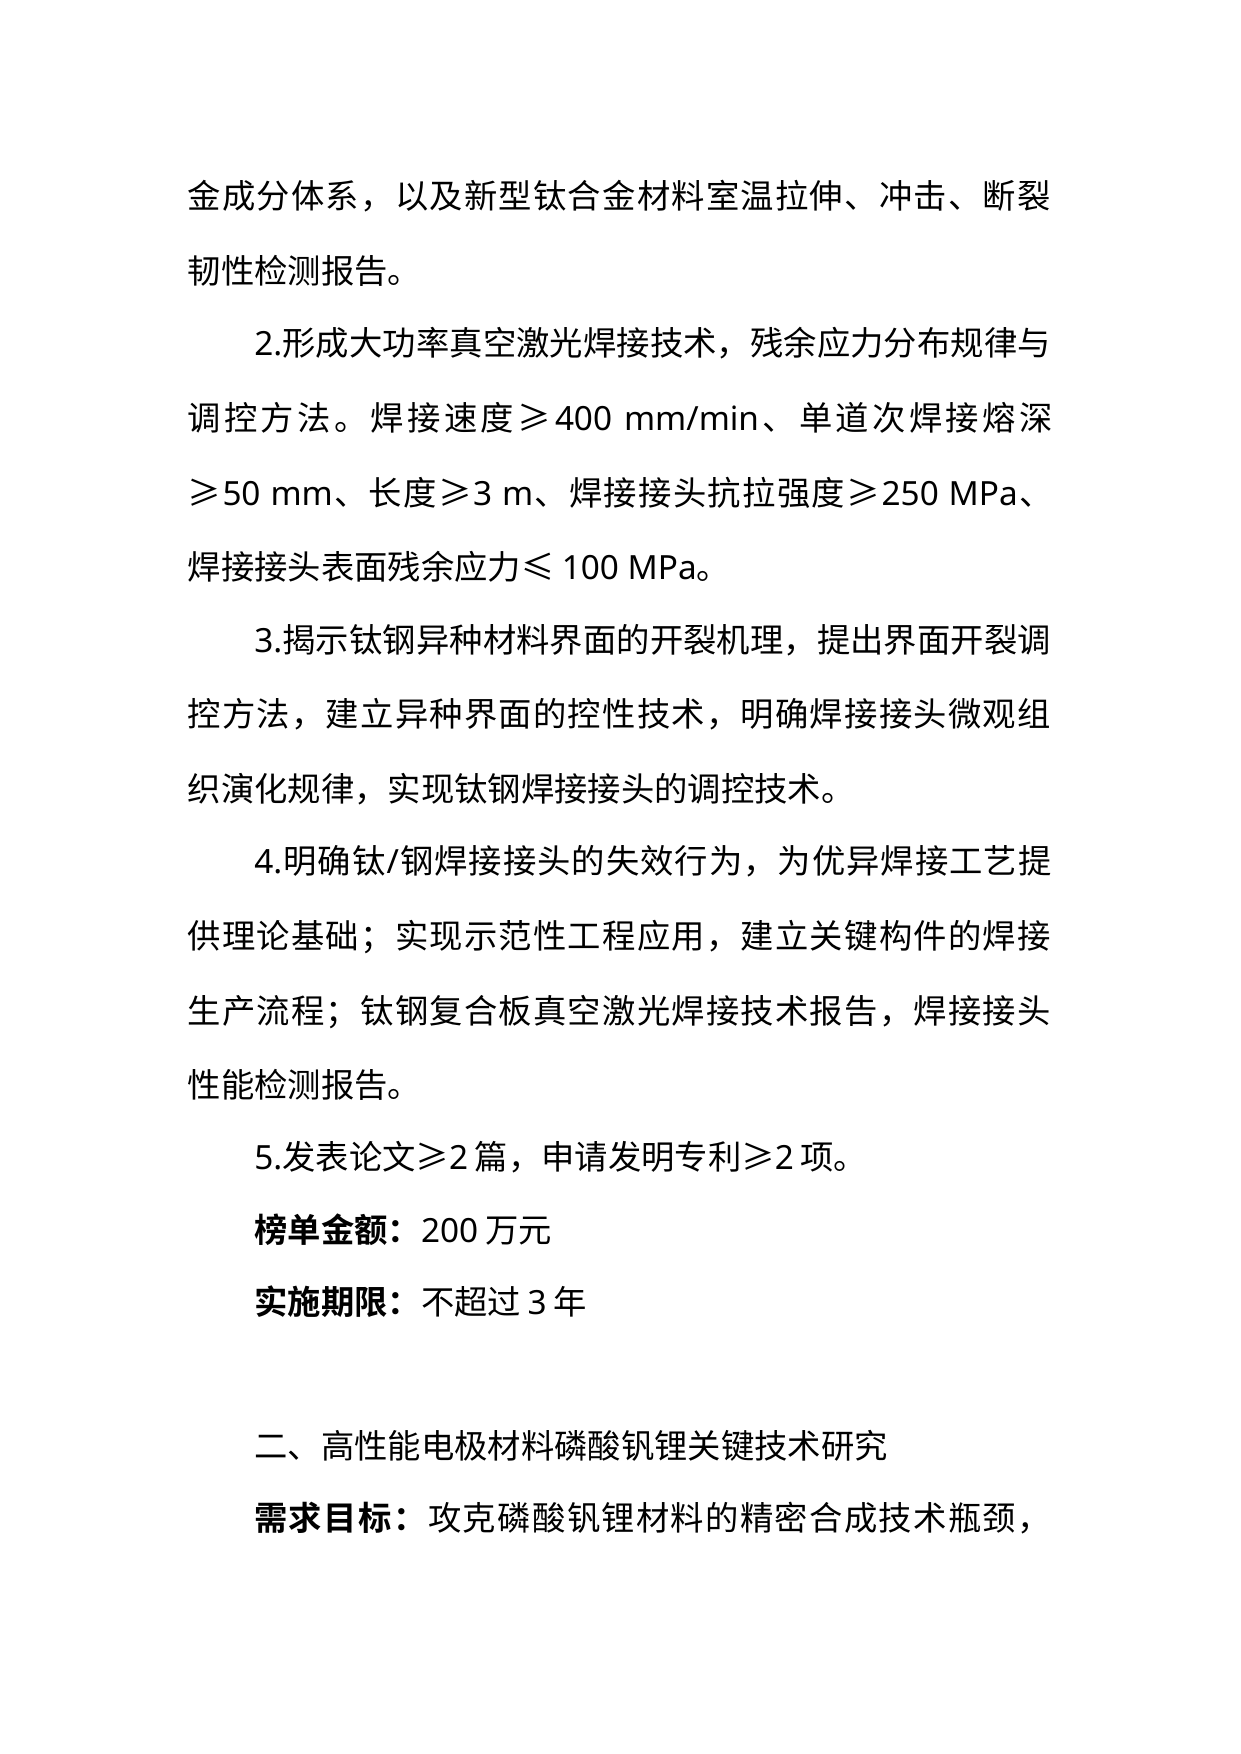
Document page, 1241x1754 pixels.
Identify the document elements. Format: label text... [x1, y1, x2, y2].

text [187, 1483, 1053, 1548]
text 榜单金额：200万元 [187, 1195, 1053, 1260]
text 二、高性能电极材料磷酸钒锂关键技术研究 [187, 1411, 1053, 1476]
text 4.明确钛/钢焊接接头的失效行为，为优异焊接工艺提供理论基础；实现示范性工程应用，建立关键构件的焊接生产流程；钛钢复合板真空激光焊接技术报告，焊接接头性能检测报告。 [187, 827, 1053, 1116]
text 3.揭示钛钢异种材料界面的开裂机理，提出界面开裂调控方法，建立异种界面的控性技术，明确焊接接头微观组织演化规律，实现钛钢焊接接头的调控技术。 [187, 605, 1053, 819]
text 5.发表论文≥2篇，申请发明专利≥2项。 [187, 1123, 1053, 1188]
text 2.形成大功率真空激光焊接技术，残余应力分布规律与调控方法。焊接速度≥400 mm/min、单道次焊接熔深≥50 mm、长度≥3 m、焊接接头抗拉强度≥250 MPa、焊接接头表面残余应力≤ 100 MPa。 [187, 309, 1053, 598]
text 实施期限：不超过3年 [187, 1267, 1053, 1332]
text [187, 162, 1053, 302]
